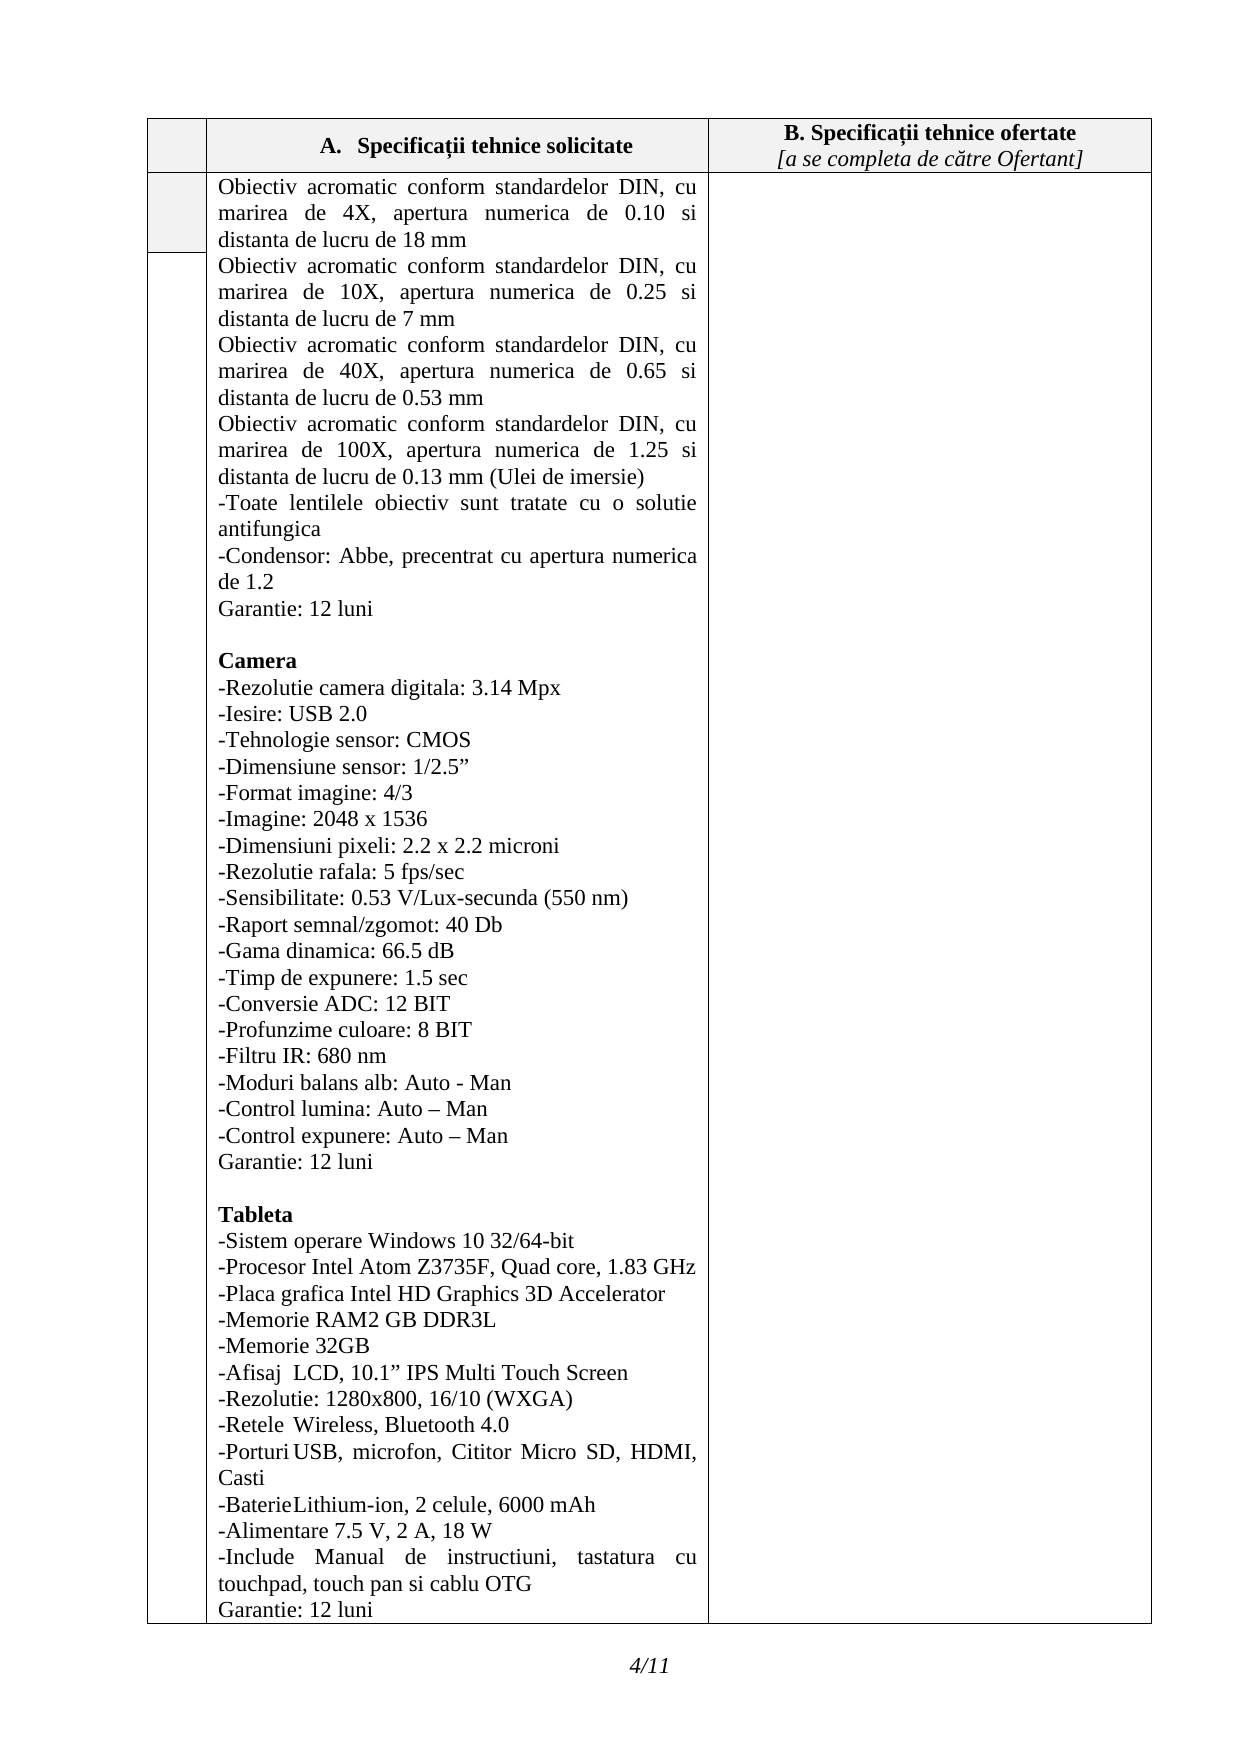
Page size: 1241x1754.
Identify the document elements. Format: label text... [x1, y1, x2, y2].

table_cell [207, 173, 708, 1622]
table_header [148, 119, 206, 172]
table_cell [148, 173, 206, 252]
table_header Specificații tehnice solicitate [207, 119, 708, 172]
table_cell [709, 173, 1151, 1622]
table_cell [148, 253, 206, 1622]
table_header B. Specificații tehnice ofertate [a se completa de către Ofertant] [709, 119, 1151, 172]
